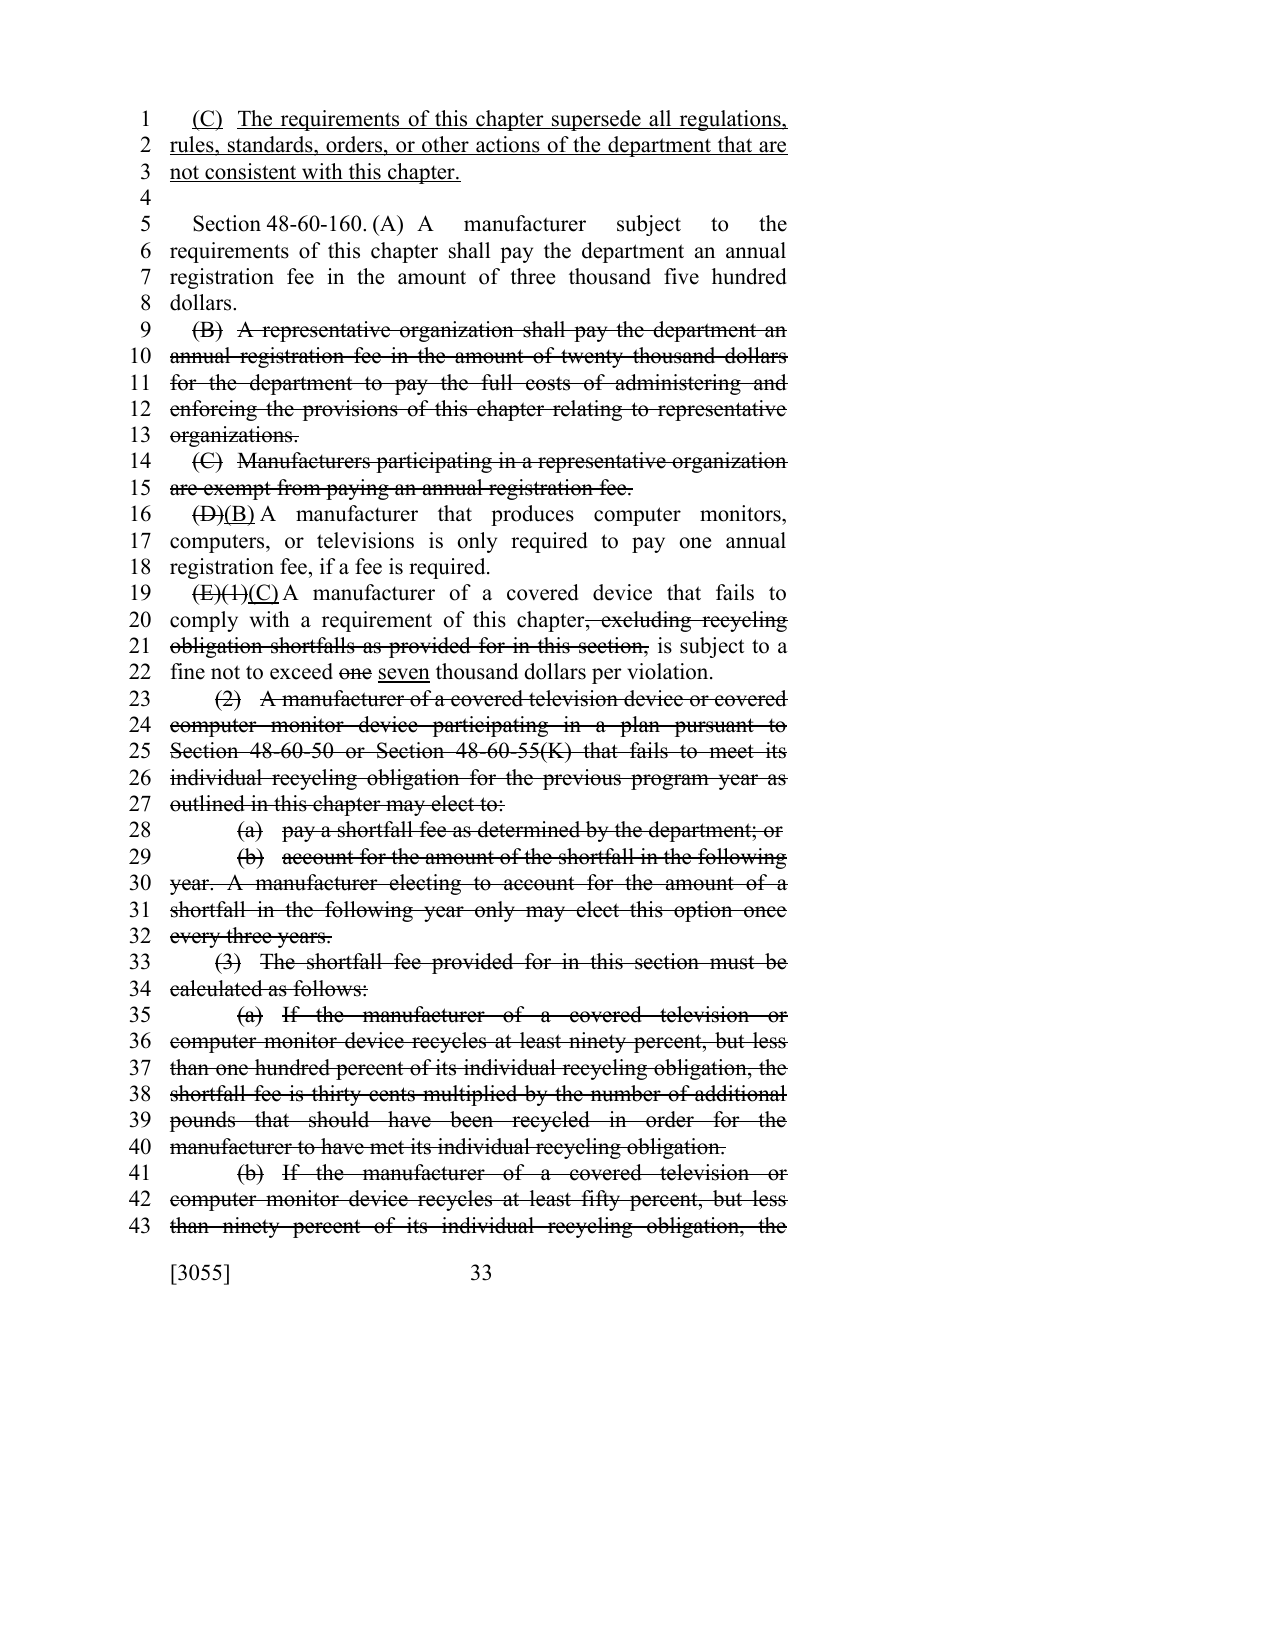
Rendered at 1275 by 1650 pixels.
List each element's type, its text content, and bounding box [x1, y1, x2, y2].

text (B) A representative organization shall pay the department an annual registration fee in the amount of twenty thousand dollars for the department to pay the full costs of administering and enforcing the provisions of this chapter relating to representative organizations. [169, 410, 787, 448]
text (a) If the manufacturer of a covered television or computer monitor device recycles at least ninety percent, but less than one hundred percent of its individual recycling obligation, the shortfall fee is thirty cents multiplied by the number of additional pounds that should have been recycled in order for the manufacturer to have met its individual recycling obligation. [169, 1122, 787, 1159]
text (b) account for the amount of the shortfall in the following year. A manufacturer electing to account for the amount of a shortfall in the following year only may elect this option once every three years. [169, 885, 787, 910]
text (a) pay a shortfall fee as determined by the department; or [169, 817, 787, 843]
text (2) A manufacturer of a covered television device or covered computer monitor device participating in a plan pursuant to Section 48-60-50 or Section 48-60-55(K) that fails to meet its individual recycling obligation for the previous program year as outlined in this chapter may elect to: [169, 685, 787, 725]
text (2) A manufacturer of a covered television device or covered computer monitor device participating in a plan pursuant to Section 48-60-50 or Section 48-60-55(K) that fails to meet its individual recycling obligation for the previous program year as outlined in this chapter may elect to: [169, 779, 787, 817]
text (b) account for the amount of the shortfall in the following year. A manufacturer electing to account for the amount of a shortfall in the following year only may elect this option once every three years. [169, 843, 787, 884]
text (D)(B) A manufacturer that produces computer monitors, computers, or televisions is only required to pay one annual registration fee, if a fee is required. [169, 500, 787, 579]
text (a) If the manufacturer of a covered television or computer monitor device recycles at least ninety percent, but less than one hundred percent of its individual recycling obligation, the shortfall fee is thirty cents multiplied by the number of additional pounds that should have been recycled in order for the manufacturer to have met its individual recycling obligation. [169, 1001, 787, 1042]
text (3) The shortfall fee provided for in this section must be calculated as follows: [169, 948, 787, 1001]
text (C) The requirements of this chapter supersede all regulations, rules, standards, orders, or other actions of the department that are not consistent with this chapter. [169, 155, 787, 184]
text (B) A representative organization shall pay the department an annual registration fee in the amount of twenty thousand dollars for the department to pay the full costs of administering and enforcing the provisions of this chapter relating to representative organizations. [169, 316, 787, 356]
text (b) account for the amount of the shortfall in the following year. A manufacturer electing to account for the amount of a shortfall in the following year only may elect this option once every three years. [169, 911, 787, 948]
text (E)(1)(C) A manufacturer of a covered device that fails to comply with a requirement of this chapter, excluding recycling obligation shortfalls as provided for in this section, is subject to a fine not to exceed one seven thousand dollars per violation. [169, 579, 787, 685]
text (C) Manufacturers participating in a representative organization are exempt from paying an annual registration fee. [169, 448, 787, 500]
text Section 48-60-160. (A) A manufacturer subject to the requirements of this chapter shall pay the department an annual registration fee in the amount of three thousand five hundred dollars. [169, 210, 787, 316]
text (C) The requirements of this chapter supersede all regulations, rules, standards, orders, or other actions of the department that are not consistent with this chapter. [169, 105, 787, 154]
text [169, 1201, 787, 1226]
